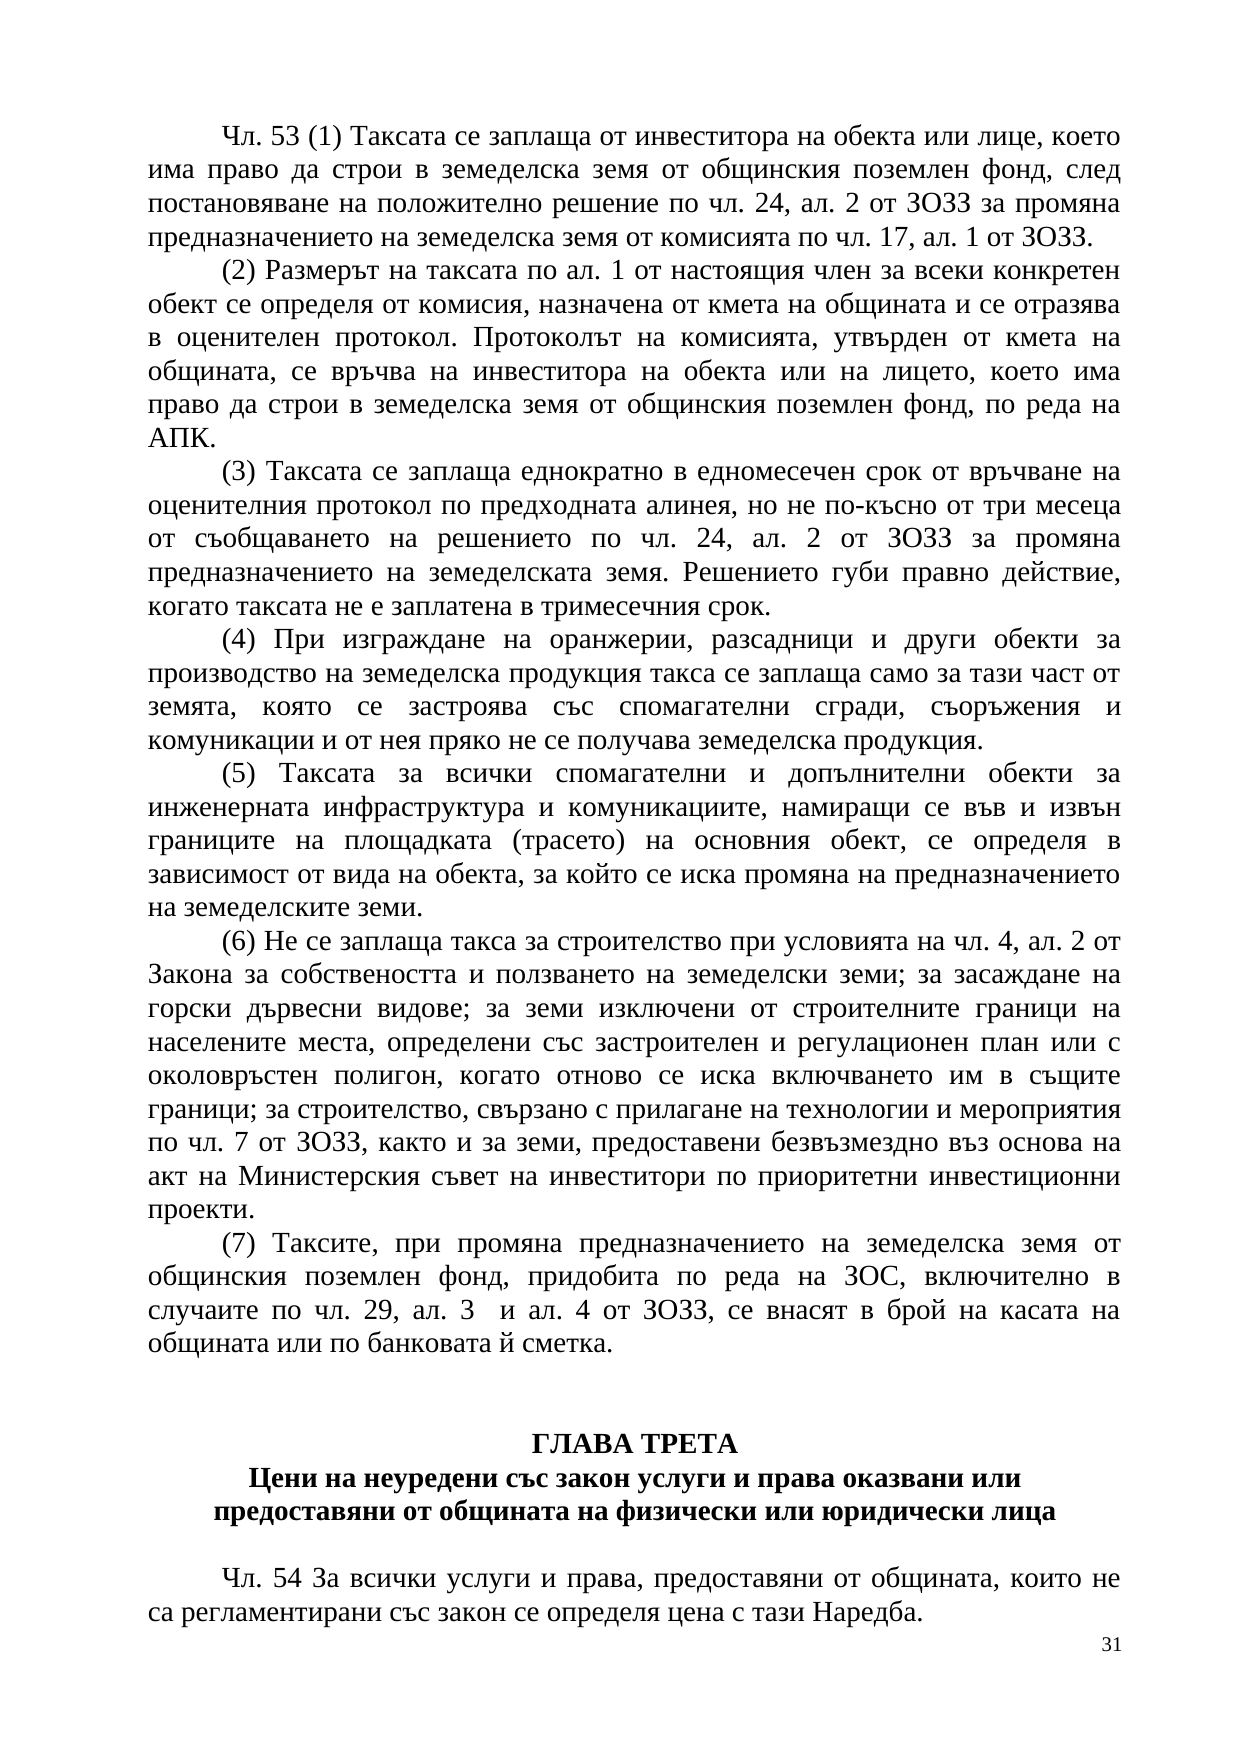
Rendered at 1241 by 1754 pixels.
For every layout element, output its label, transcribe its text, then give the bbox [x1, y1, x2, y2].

text ГЛАВА ТРЕТА [148, 1426, 1122, 1460]
text Цени на неуредени със закон услуги и права оказвани или [148, 1460, 1122, 1493]
text (2) Размерът на таксата по ал. 1 от настоящия член за всеки конкретен обект се определя от комисия, назначена от кмета на общината и се отразява в оценителен протокол. Протоколът на комисията, утвърден от кмета на общината, се връчва на инвеститора на обекта или на лицето, което има право да строи в земеделска земя от общинския поземлен фонд, по реда на АПК. [148, 252, 1122, 453]
text (3) Таксата се заплаща еднократно в едномесечен срок от връчване на оценителния протокол по предходната алинея, но не по-късно от три месеца от съобщаването на решението по чл. 24, ал. 2 от ЗОЗЗ за промяна предназначението на земеделската земя. Решението губи правно действие, когато таксата не е заплатена в тримесечния срок. [148, 453, 1122, 621]
text Чл. 54 За всички услуги и права, предоставяни от общината, които не са регламентирани със закон се определя цена с тази Наредба. [148, 1560, 1122, 1627]
text (4) При изграждане на оранжерии, разсадници и други обекти за производство на земеделска продукция такса се заплаща само за тази част от земята, която се застроява със спомагателни сгради, съоръжения и комуникации и от нея пряко не се получава земеделска продукция. [148, 621, 1122, 755]
text предоставяни от общината на физически или юридически лица [148, 1493, 1122, 1527]
text (6) Не се заплаща такса за строителство при условията на чл. 4, ал. 2 от Закона за собствеността и ползването на земеделски земи; за засаждане на горски дървесни видове; за земи изключени от строителните граници на населените места, определени със застроителен и регулационен план или с околовръстен полигон, когато отново се иска включването им в същите граници; за строителство, свързано с прилагане на технологии и мероприятия по чл. 7 от ЗОЗЗ, както и за земи, предоставени безвъзмездно въз основа на акт на Министерския съвет на инвеститори по приоритетни инвестиционни проекти. [148, 923, 1122, 1225]
text Чл. 53 (1) Таксата се заплаща от инвеститора на обекта или лице, което има право да строи в земеделска земя от общинския поземлен фонд, след постановяване на положително решение по чл. 24, ал. 2 от ЗОЗЗ за промяна предназначението на земеделска земя от комисията по чл. 17, ал. 1 от ЗОЗЗ. [148, 118, 1122, 252]
text (7) Таксите, при промяна предназначението на земеделска земя от общинския поземлен фонд, придобита по реда на ЗОС, включително в случаите по чл. 29, ал. 3 и ал. 4 от ЗОЗЗ, се внасят в брой на касата на общината или по банковата й сметка. [148, 1225, 1122, 1359]
text (5) Таксата за всички спомагателни и допълнителни обекти за инженерната инфраструктура и комуникациите, намиращи се във и извън границите на площадката (трасето) на основния обект, се определя в зависимост от вида на обекта, за който се иска промяна на предназначението на земеделските земи. [148, 755, 1122, 923]
